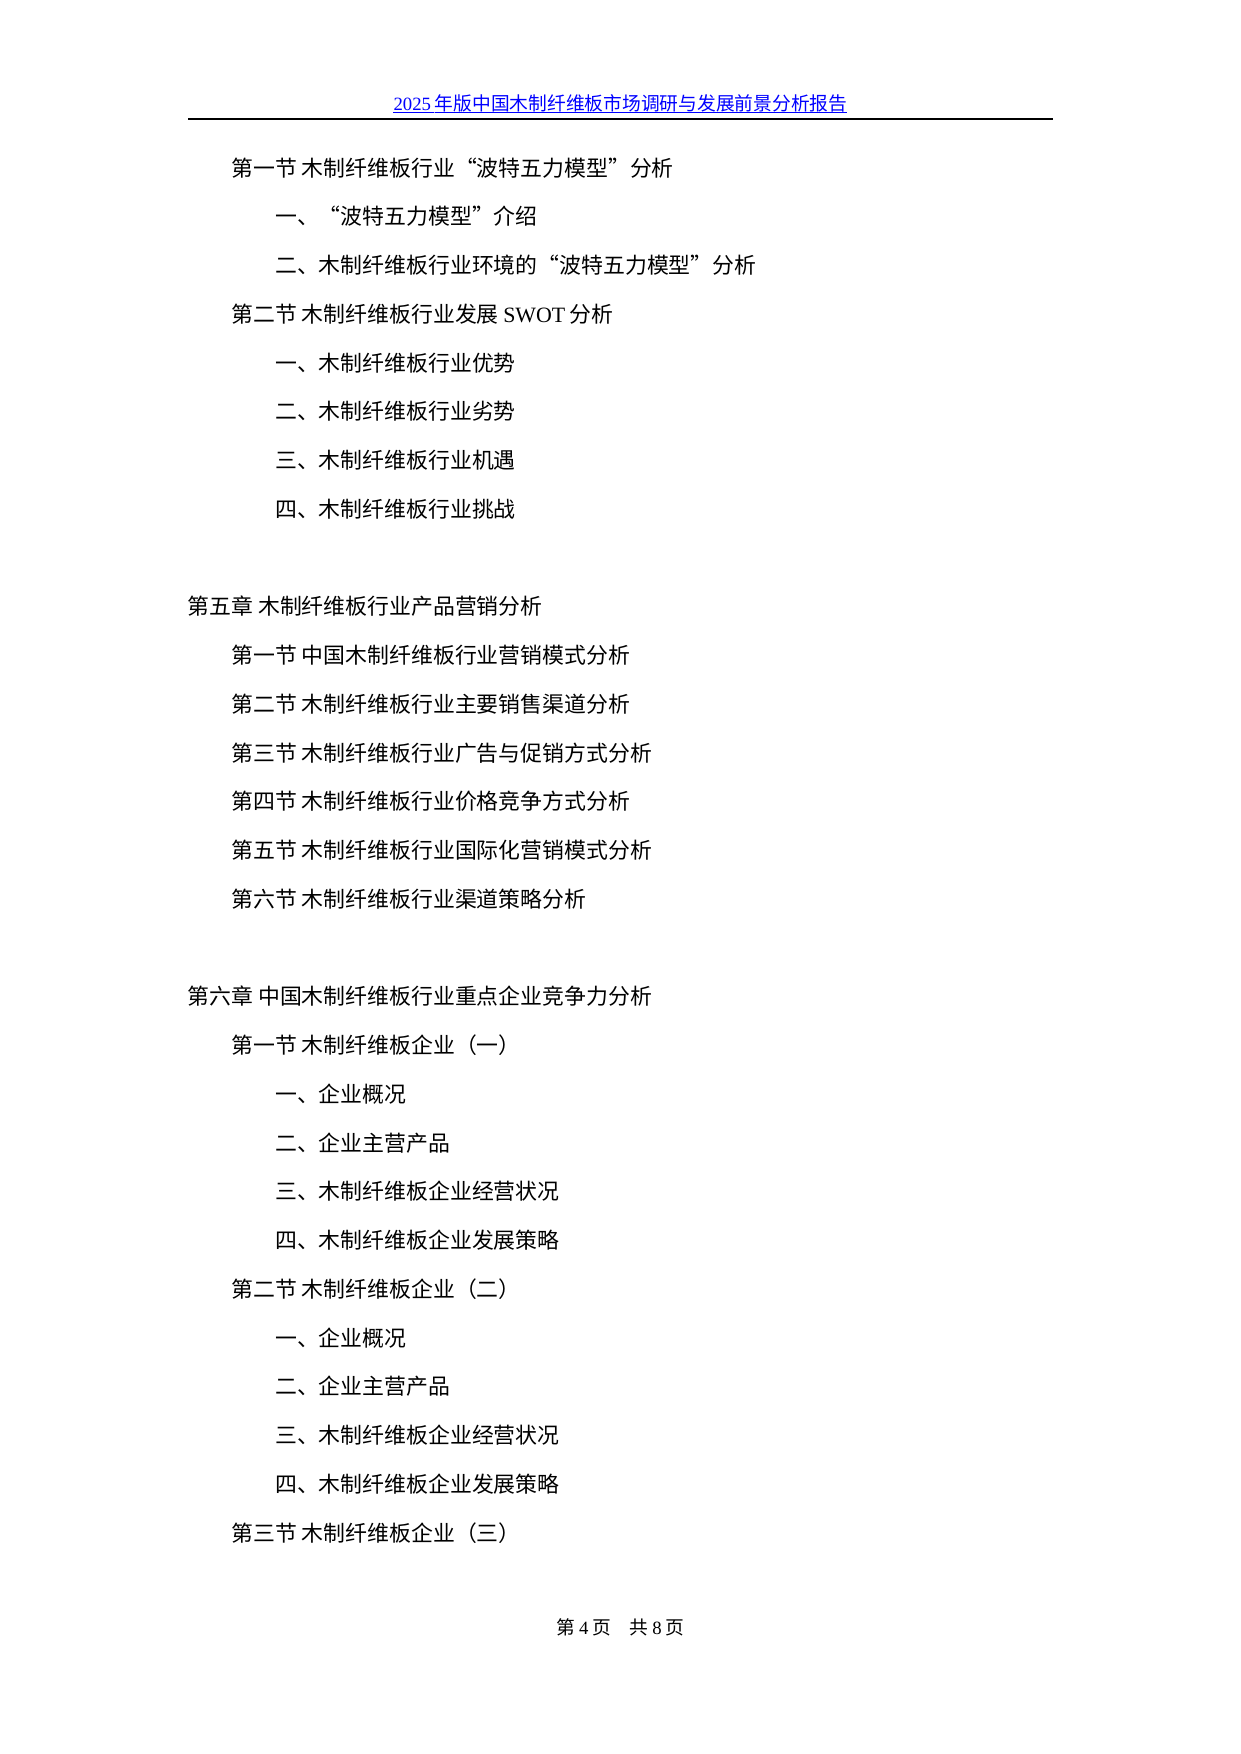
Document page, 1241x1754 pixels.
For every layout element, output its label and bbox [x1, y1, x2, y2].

text [187, 150, 1053, 1548]
